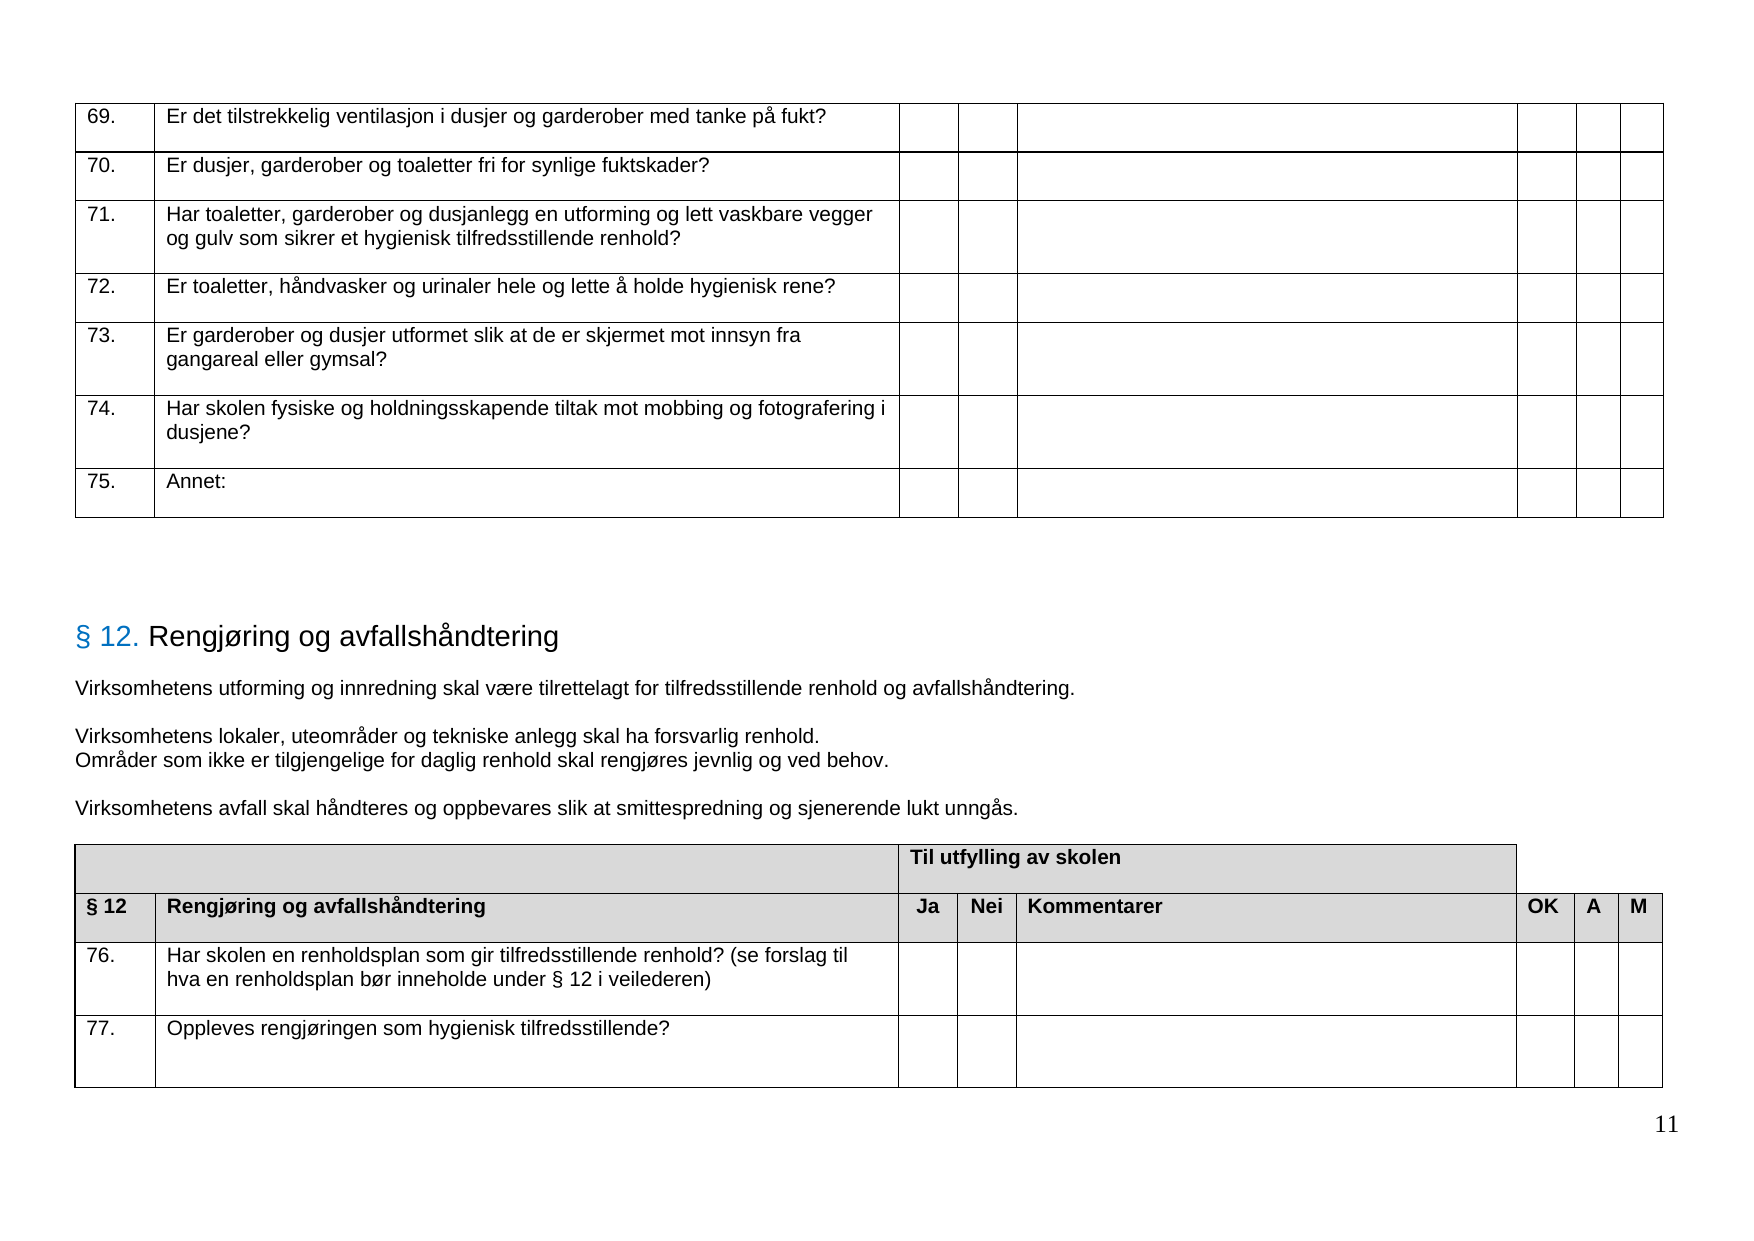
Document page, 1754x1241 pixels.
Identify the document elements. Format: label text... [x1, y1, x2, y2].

table_cell 71. [76, 201, 154, 273]
table_cell [900, 153, 958, 200]
table_cell A [1575, 894, 1618, 942]
table_cell [900, 323, 958, 395]
table_cell [1018, 396, 1517, 468]
table_cell [900, 469, 958, 517]
table_cell [958, 1016, 1016, 1087]
table_cell Er toaletter, håndvasker og urinaler hele og lette å holde hygienisk rene? [155, 274, 899, 322]
table_cell [1621, 323, 1663, 395]
table_cell [900, 104, 958, 151]
table_cell § 12 [76, 894, 155, 942]
table_cell [1518, 201, 1576, 273]
table_cell [1518, 323, 1576, 395]
table_cell [1518, 153, 1576, 200]
table_cell M [1619, 894, 1662, 942]
table_cell [958, 943, 1016, 1015]
table_cell Har toaletter, garderober og dusjanlegg en utforming og lett vaskbare vegger og gulv som sikrer et hygienisk tilfredsstillende renhold? [155, 201, 899, 273]
table_cell [1018, 201, 1517, 273]
table_cell [959, 323, 1017, 395]
table_cell [1575, 943, 1618, 1015]
table_cell [1517, 943, 1574, 1015]
table_cell [1018, 153, 1517, 200]
table_cell [1575, 1016, 1618, 1087]
table_cell [1518, 274, 1576, 322]
table_cell [1018, 323, 1517, 395]
table_cell [1017, 943, 1516, 1015]
text Virksomhetens lokaler, uteområder og tekniske anlegg skal ha forsvarlig renhold. [75, 724, 1679, 748]
table_cell [900, 396, 958, 468]
table_cell [1577, 469, 1620, 517]
table_cell [1621, 201, 1663, 273]
table_cell [959, 153, 1017, 200]
table_cell [1017, 1016, 1516, 1087]
table_cell [1577, 104, 1620, 151]
table_cell [959, 201, 1017, 273]
table_cell [959, 469, 1017, 517]
table_cell [1018, 274, 1517, 322]
table_cell [1577, 323, 1620, 395]
text Virksomhetens avfall skal håndteres og oppbevares slik at smittespredning og sjenerende lukt unngås. [75, 796, 1679, 820]
table_cell 73. [76, 323, 154, 395]
table_cell Har skolen en renholdsplan som gir tilfredsstillende renhold? (se forslag til hva en renholdsplan bør inneholde under § 12 i veilederen) [156, 943, 898, 1015]
table_cell 77. [76, 1016, 155, 1087]
table_cell [1577, 153, 1620, 200]
table_cell [899, 1016, 957, 1087]
table_header Til utfylling av skolen [899, 845, 1516, 893]
table_cell 69. [76, 104, 154, 151]
table_cell Er dusjer, garderober og toaletter fri for synlige fuktskader? [155, 153, 899, 200]
table_cell 76. [76, 943, 155, 1015]
table_cell OK [1517, 894, 1574, 942]
table_cell 75. [76, 469, 154, 517]
table_header [76, 845, 898, 893]
table_cell Oppleves rengjøringen som hygienisk tilfredsstillende? [156, 1016, 898, 1087]
table_cell [1621, 104, 1663, 151]
table_cell Er garderober og dusjer utformet slik at de er skjermet mot innsyn fra gangareal eller gymsal? [155, 323, 899, 395]
table_cell [1577, 274, 1620, 322]
table_cell [1518, 104, 1576, 151]
table_cell Kommentarer [1017, 894, 1516, 942]
table_cell 74. [76, 396, 154, 468]
table_cell [1621, 396, 1663, 468]
table_cell [1018, 104, 1517, 151]
text Områder som ikke er tilgjengelige for daglig renhold skal rengjøres jevnlig og ved behov. [75, 748, 1679, 772]
table_cell Rengjøring og avfallshåndtering [156, 894, 898, 942]
table_cell [1619, 943, 1662, 1015]
table_cell [1621, 153, 1663, 200]
table_cell [959, 396, 1017, 468]
table_cell Har skolen fysiske og holdningsskapende tiltak mot mobbing og fotografering i dusjene? [155, 396, 899, 468]
table_cell [959, 104, 1017, 151]
table_cell Er det tilstrekkelig ventilasjon i dusjer og garderober med tanke på fukt? [155, 104, 899, 151]
table_cell Annet: [155, 469, 899, 517]
table_cell [959, 274, 1017, 322]
table_cell [1577, 201, 1620, 273]
table_cell Ja [899, 894, 957, 942]
table_cell [899, 943, 957, 1015]
table_cell [1518, 469, 1576, 517]
table_cell Nei [958, 894, 1016, 942]
table_cell [900, 274, 958, 322]
table_cell [900, 201, 958, 273]
table_cell 72. [76, 274, 154, 322]
table_cell [1577, 396, 1620, 468]
table_cell [1619, 1016, 1662, 1087]
text Virksomhetens utforming og innredning skal være tilrettelagt for tilfredsstillende renhold og avfallshåndtering. [75, 676, 1679, 700]
table_cell [1517, 1016, 1574, 1087]
text § 12. Rengjøring og avfallshåndtering [75, 619, 1679, 652]
table_cell [1518, 396, 1576, 468]
table_cell 70. [76, 153, 154, 200]
table_cell [1621, 274, 1663, 322]
table_cell [1621, 469, 1663, 517]
table_cell [1018, 469, 1517, 517]
